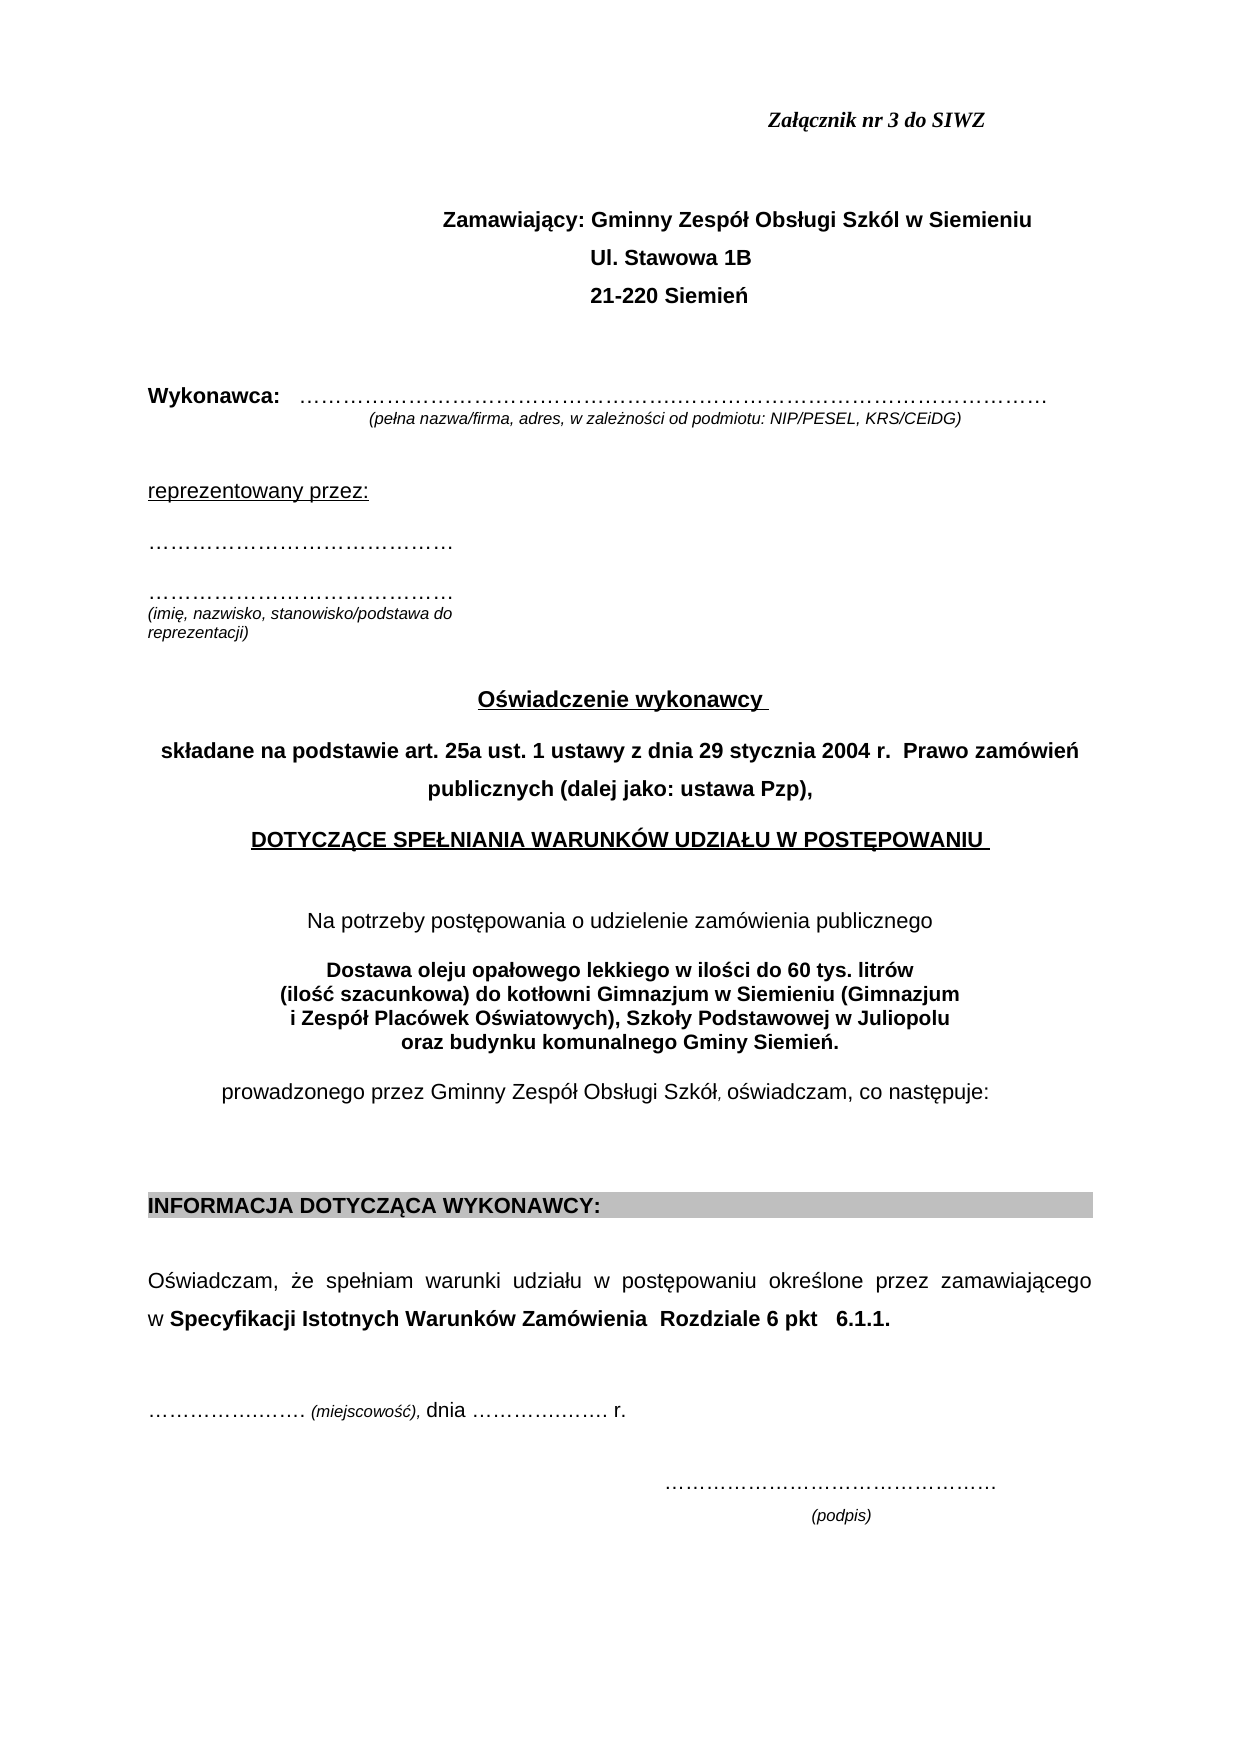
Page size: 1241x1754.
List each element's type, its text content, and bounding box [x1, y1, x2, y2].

text 21-220 Siemień [443, 283, 1093, 308]
text oraz budynku komunalnego Gminy Siemień. [148, 1030, 1093, 1054]
text prowadzonego przez Gminny Zespół Obsługi Szkół, oświadczam, co następuje: [148, 1079, 1093, 1104]
text Oświadczenie wykonawcy [148, 686, 1093, 713]
text DOTYCZĄCE SPEŁNIANIA WARUNKÓW UDZIAŁU W POSTĘPOWANIU [148, 826, 1093, 894]
text Dostawa oleju opałowego lekkiego w ilości do 60 tys. litrów [148, 933, 1093, 982]
text …………………………………… …………………………………… [148, 528, 472, 604]
text Załącznik nr 3 do SIWZ [694, 107, 1093, 132]
text …………….……. (miejscowość), dnia ………….……. r. [148, 1398, 1093, 1422]
text Oświadczam, że spełniam warunki udziału w postępowaniu określone przez zamawiającego w Specyfikacji Istotnych Warunków Zamówienia Rozdziale 6 pkt 6.1.1. [148, 1268, 1093, 1331]
text i Zespół Placówek Oświatowych), Szkoły Podstawowej w Juliopolu [148, 1006, 1093, 1030]
text INFORMACJA DOTYCZĄCA WYKONAWCY: [148, 1192, 1093, 1218]
text Ul. Stawowa 1B [443, 245, 1093, 270]
text (podpis) [738, 1506, 1093, 1525]
text Zamawiający: Gminny Zespół Obsługi Szkól w Siemieniu [443, 207, 1093, 233]
text Wykonawca: …………………………………………….…………………………………………… (pełna nazwa/firma, adres, w zależności od podmiotu: NIP/PESEL, KRS/CEiDG) [148, 383, 1093, 428]
text (ilość szacunkowa) do kotłowni Gimnazjum w Siemieniu (Gimnazjum [148, 982, 1093, 1006]
text reprezentowany przez: [148, 478, 1093, 503]
text (imię, nazwisko, stanowisko/podstawa do reprezentacji) [148, 604, 472, 642]
text ………………………………………… [148, 1470, 1093, 1494]
text Na potrzeby postępowania o udzielenie zamówienia publicznego [148, 908, 1093, 933]
text składane na podstawie art. 25a ust. 1 ustawy z dnia 29 stycznia 2004 r. Prawo zamówień publicznych (dalej jako: ustawa Pzp), [148, 738, 1093, 801]
